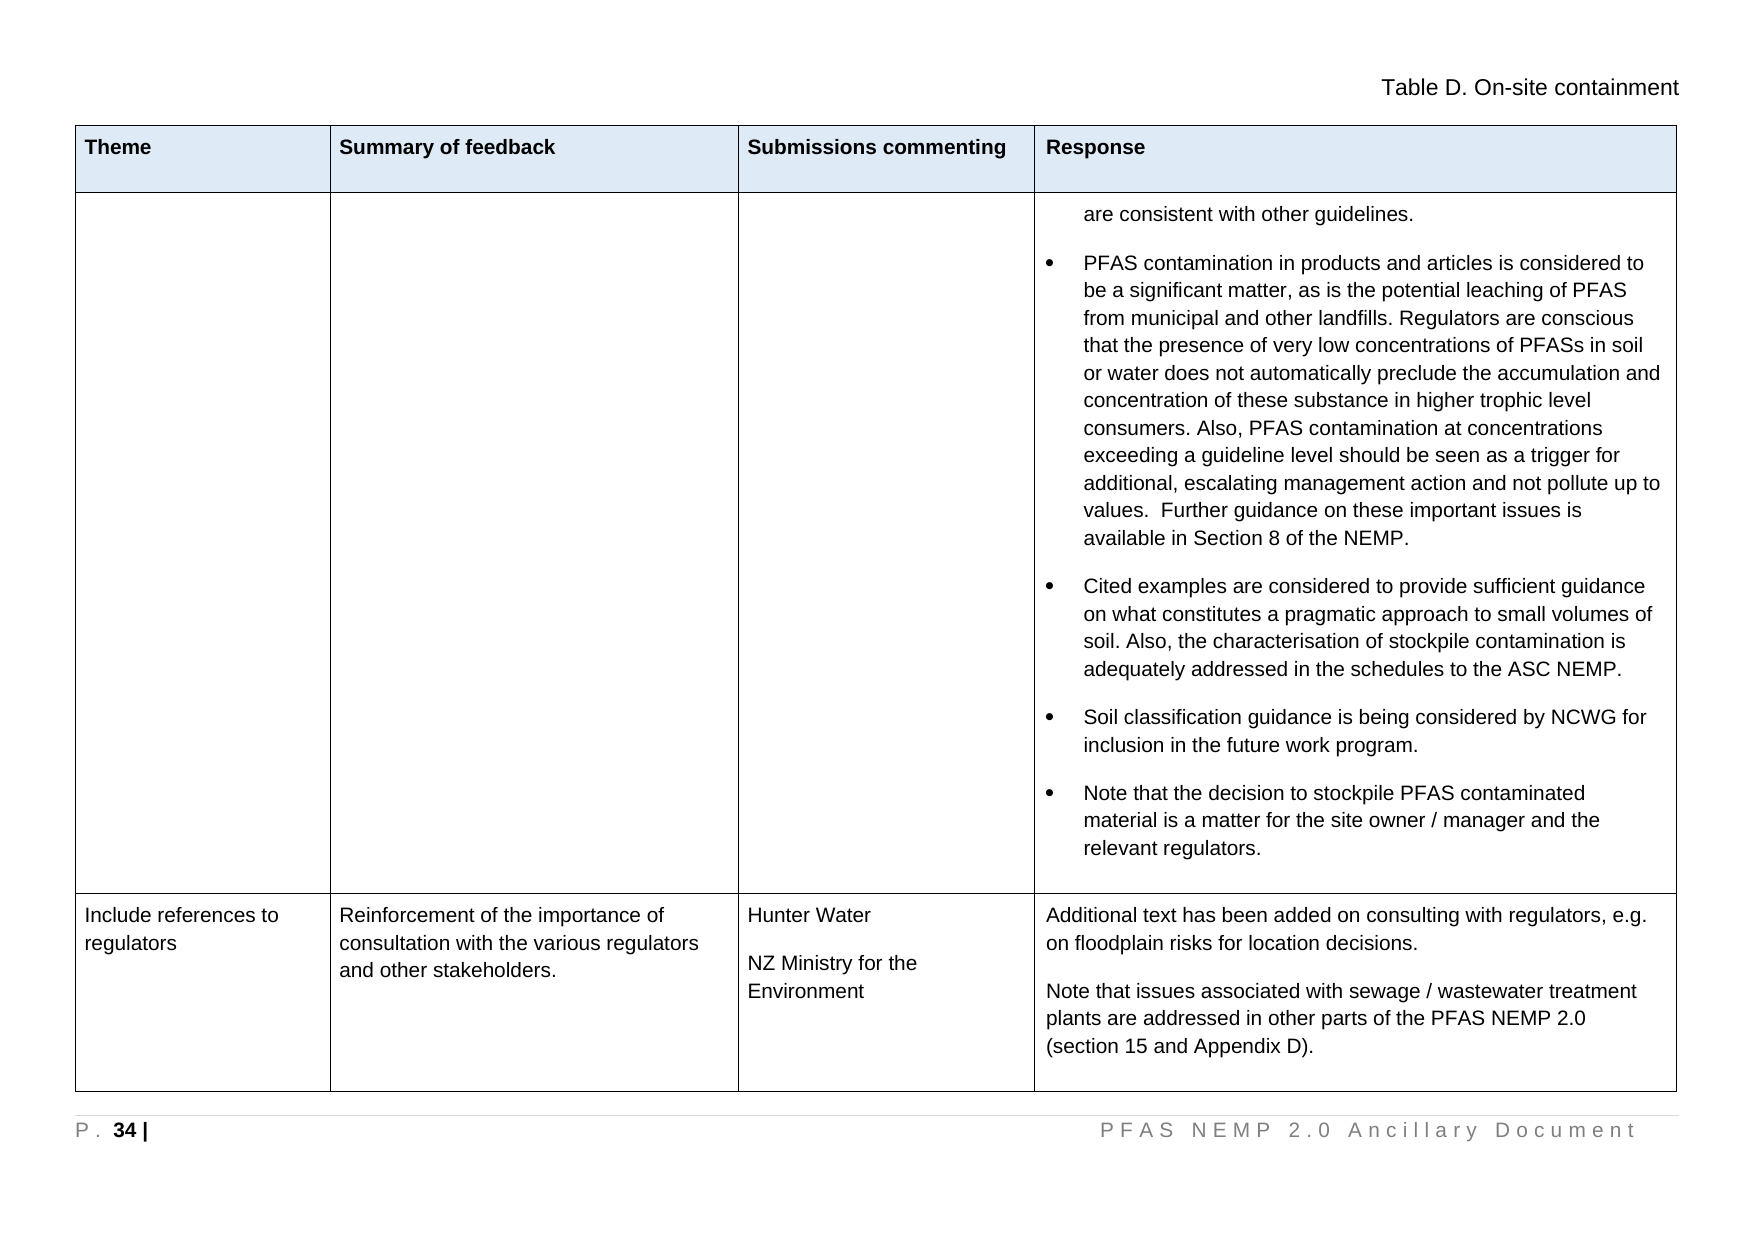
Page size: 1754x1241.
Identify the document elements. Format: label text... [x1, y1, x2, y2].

table_cell Reinforcement of the importance of consultation with the various regulators and other stakeholders. [331, 894, 738, 1091]
table_cell Additional text has been added on consulting with regulators, e.g. on floodplain risks for location decisions. Note that issues associated with sewage / wastewater treatment plants are addressed in other parts of the PFAS NEMP 2.0 (section 15 and Appendix D). [1035, 894, 1676, 1091]
table_cell Include references to regulators [76, 894, 330, 1091]
table_header Response [1035, 126, 1676, 192]
table_header Submissions commenting [739, 126, 1034, 192]
table_cell Hunter Water NZ Ministry for the Environment [739, 894, 1034, 1091]
table_header Theme [76, 126, 330, 192]
table_header Summary of feedback [331, 126, 738, 192]
